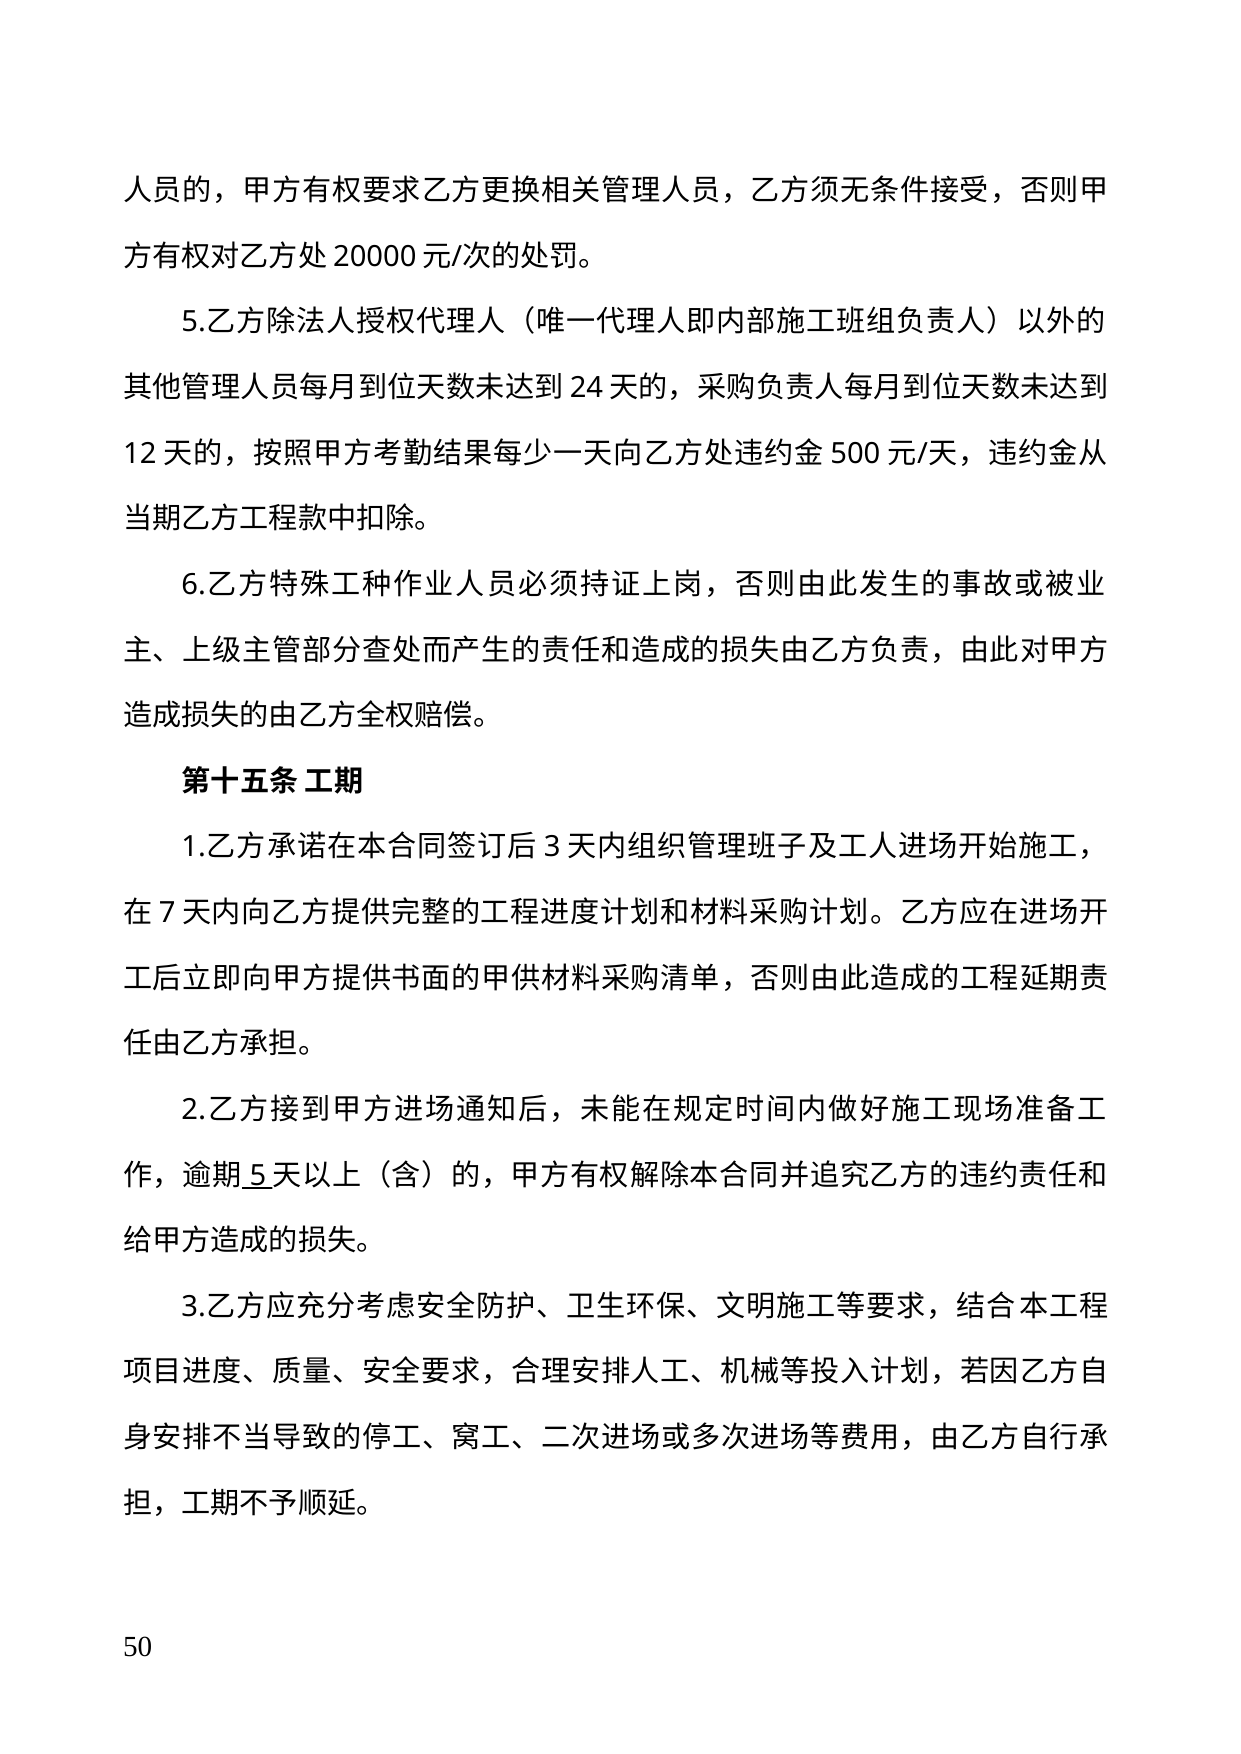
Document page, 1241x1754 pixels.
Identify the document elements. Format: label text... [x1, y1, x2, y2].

text 2.乙方接到甲方进场通知后，未能在规定时间内做好施工现场准备工作，逾期 5天以上（含）的，甲方有权解除本合同并追究乙方的违约责任和给甲方造成的损失。 [123, 1074, 1108, 1271]
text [123, 155, 1108, 286]
text 1.乙方承诺在本合同签订后3天内组织管理班子及工人进场开始施工，在7天内向乙方提供完整的工程进度计划和材料采购计划。乙方应在进场开工后立即向甲方提供书面的甲供材料采购清单，否则由此造成的工程延期责任由乙方承担。 [123, 811, 1108, 1074]
text 6.乙方特殊工种作业人员必须持证上岗，否则由此发生的事故或被业主、上级主管部分查处而产生的责任和造成的损失由乙方负责，由此对甲方造成损失的由乙方全权赔偿。 [123, 549, 1108, 746]
text 第十五条 工期 [123, 746, 1108, 811]
text 3.乙方应充分考虑安全防护、卫生环保、文明施工等要求，结合本工程项目进度、质量、安全要求，合理安排人工、机械等投入计划，若因乙方自身安排不当导致的停工、窝工、二次进场或多次进场等费用，由乙方自行承担，工期不予顺延。 [123, 1271, 1108, 1533]
text 5.乙方除法人授权代理人（唯一代理人即内部施工班组负责人）以外的其他管理人员每月到位天数未达到24天的，采购负责人每月到位天数未达到12天的，按照甲方考勤结果每少一天向乙方处违约金500元/天，违约金从当期乙方工程款中扣除。 [123, 286, 1108, 549]
